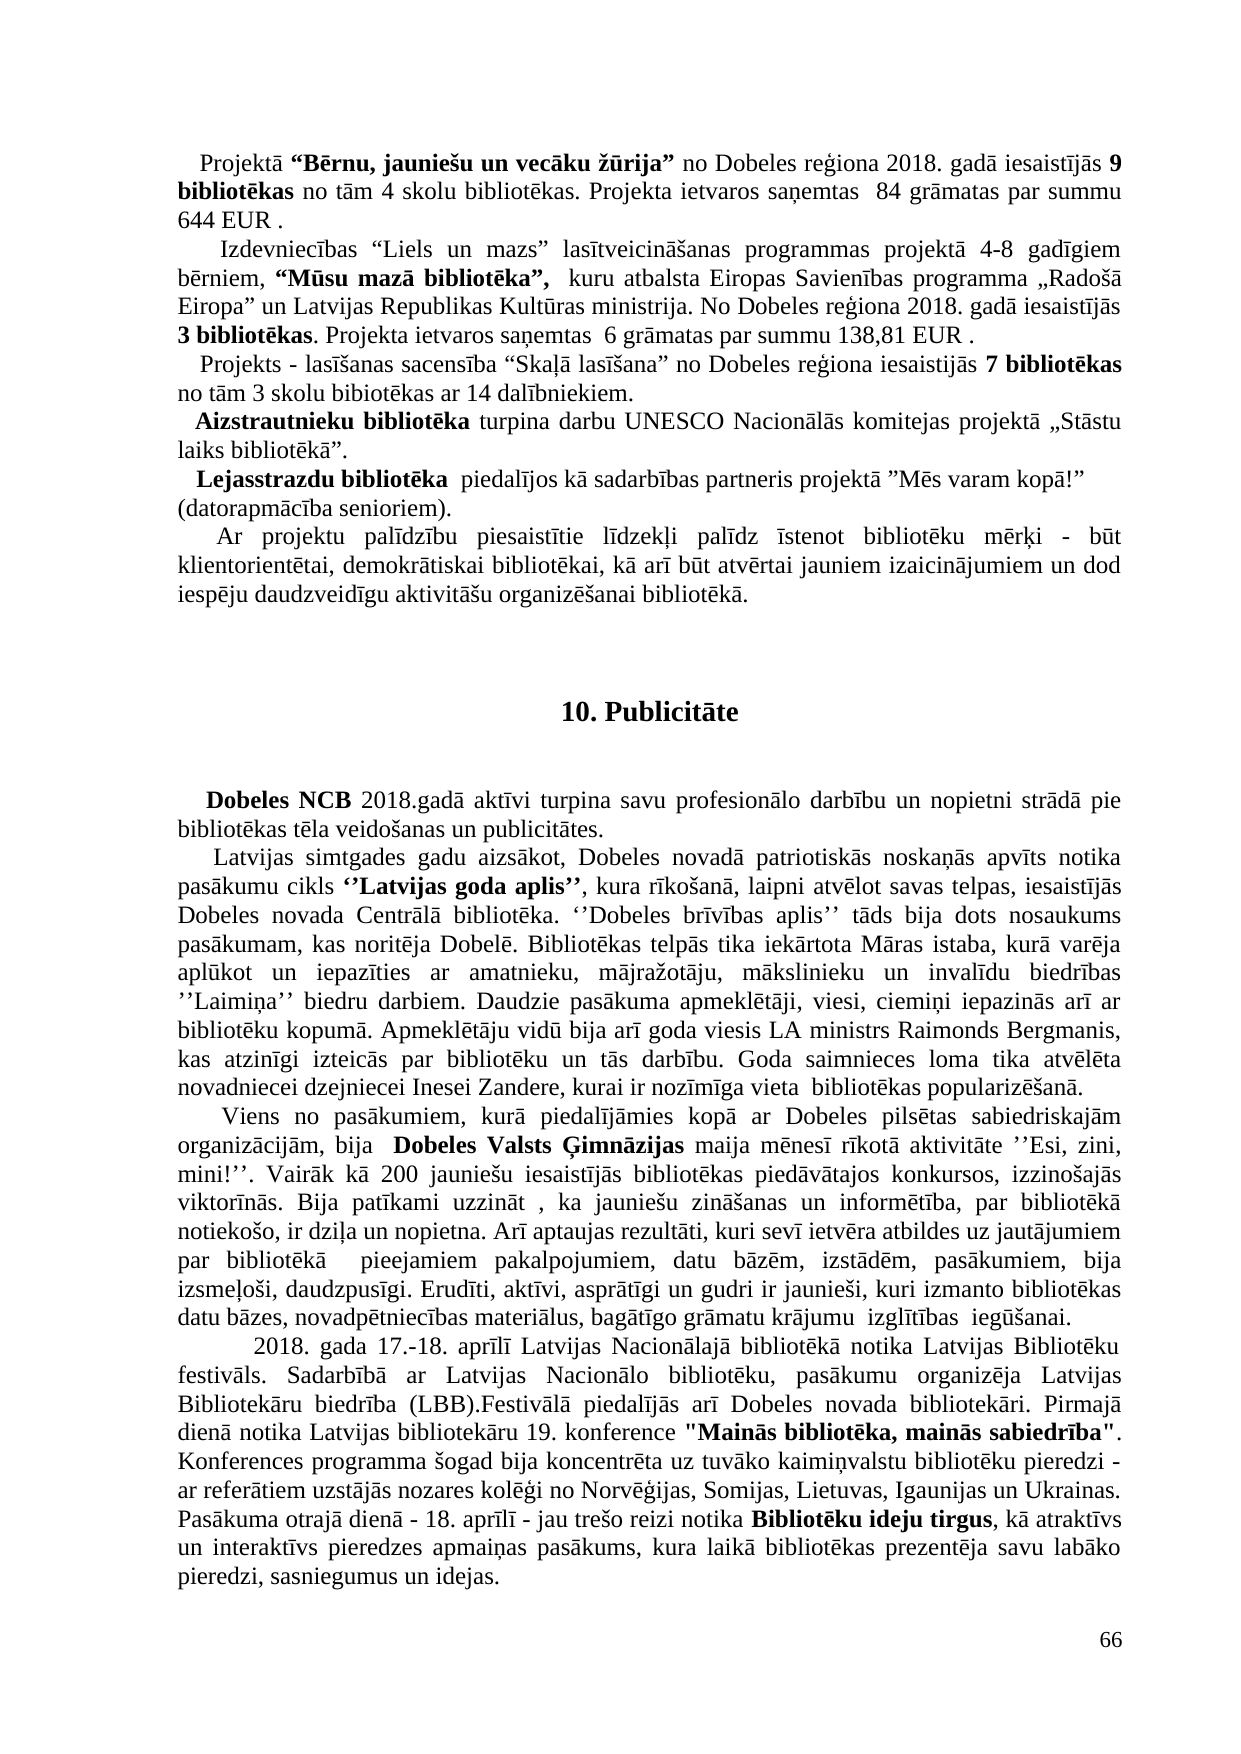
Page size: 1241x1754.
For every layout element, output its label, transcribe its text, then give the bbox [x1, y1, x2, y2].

text Aizstrautnieku bibliotēka turpina darbu UNESCO Nacionālās komitejas projektā „Stāstu laiks bibliotēkā”. [177, 406, 1122, 464]
text Viens no pasākumiem, kurā piedalījāmies kopā ar Dobeles pilsētas sabiedriskajām organizācijām, bija Dobeles Valsts Ģimnāzijas maija mēnesī rīkotā aktivitāte ’’Esi, zini, mini!’’. Vairāk kā 200 jauniešu iesaistījās bibliotēkas piedāvātajos konkursos, izzinošajās viktorīnās. Bija patīkami uzzināt , ka jauniešu zināšanas un informētība, par bibliotēkā notiekošo, ir dziļa un nopietna. Arī aptaujas rezultāti, kuri sevī ietvēra atbildes uz jautājumiem par bibliotēkā pieejamiem pakalpojumiem, datu bāzēm, izstādēm, pasākumiem, bija izsmeļoši, daudzpusīgi. Erudīti, aktīvi, asprātīgi un gudri ir jaunieši, kuri izmanto bibliotēkas datu bāzes, novadpētniecības materiālus, bagātīgo grāmatu krājumu izglītības iegūšanai. [177, 1101, 1122, 1331]
text (datorapmācība senioriem). [177, 493, 1122, 521]
text Ar projektu palīdzību piesaistītie līdzekļi palīdz īstenot bibliotēku mērķi - būt klientorientētai, demokrātiskai bibliotēkai, kā arī būt atvērtai jauniem izaicinājumiem un dod iespēju daudzveidīgu aktivitāšu organizēšanai bibliotēkā. [177, 521, 1122, 608]
text Latvijas simtgades gadu aizsākot, Dobeles novadā patriotiskās noskaņās apvīts notika pasākumu cikls ‘’Latvijas goda aplis’’, kura rīkošanā, laipni atvēlot savas telpas, iesaistījās Dobeles novada Centrālā bibliotēka. ‘’Dobeles brīvības aplis’’ tāds bija dots nosaukums pasākumam, kas noritēja Dobelē. Bibliotēkas telpās tika iekārtota Māras istaba, kurā varēja aplūkot un iepazīties ar amatnieku, mājražotāju, mākslinieku un invalīdu biedrības ’’Laimiņa’’ biedru darbiem. Daudzie pasākuma apmeklētāji, viesi, ciemiņi iepazinās arī ar bibliotēku kopumā. Apmeklētāju vidū bija arī goda viesis LA ministrs Raimonds Bergmanis, kas atzinīgi izteicās par bibliotēku un tās darbību. Goda saimnieces loma tika atvēlēta novadniecei dzejniecei Inesei Zandere, kurai ir nozīmīga vieta bibliotēkas popularizēšanā. [177, 842, 1122, 1101]
text Projekts - lasīšanas sacensība “Skaļā lasīšana” no Dobeles reģiona iesaistijās 7 bibliotēkas no tām 3 skolu bibiotēkas ar 14 dalībniekiem. [177, 349, 1122, 406]
text 2018. gada 17.-18. aprīlī Latvijas Nacionālajā bibliotēkā notika Latvijas Bibliotēku festivāls. Sadarbībā ar Latvijas Nacionālo bibliotēku, pasākumu organizēja Latvijas Bibliotekāru biedrība (LBB).Festivālā piedalījās arī Dobeles novada bibliotekāri. Pirmajā dienā notika Latvijas bibliotekāru 19. konference "Mainās bibliotēka, mainās sabiedrība". Konferences programma šogad bija koncentrēta uz tuvāko kaimiņvalstu bibliotēku pieredzi - ar referātiem uzstājās nozares kolēģi no Norvēģijas, Somijas, Lietuvas, Igaunijas un Ukrainas. Pasākuma otrajā dienā - 18. aprīlī - jau trešo reizi notika Bibliotēku ideju tirgus, kā atraktīvs un interaktīvs pieredzes apmaiņas pasākums, kura laikā bibliotēkas prezentēja savu labāko pieredzi, sasniegumus un idejas. [102, 1331, 1122, 1590]
text Lejasstrazdu bibliotēka piedalījos kā sadarbības partneris projektā ”Mēs varam kopā!” [177, 464, 1122, 493]
text Projektā “Bērnu, jauniešu un vecāku žūrija” no Dobeles reģiona 2018. gadā iesaistījās 9 bibliotēkas no tām 4 skolu bibliotēkas. Projekta ietvaros saņemtas 84 grāmatas par summu 644 EUR . [177, 148, 1122, 234]
text Dobeles NCB 2018.gadā aktīvi turpina savu profesionālo darbību un nopietni strādā pie bibliotēkas tēla veidošanas un publicitātes. [177, 785, 1122, 842]
text Izdevniecības “Liels un mazs” lasītveicināšanas programmas projektā 4-8 gadīgiem bērniem, “Mūsu mazā bibliotēka”, kuru atbalsta Eiropas Savienības programma „Radošā Eiropa” un Latvijas Republikas Kultūras ministrija. No Dobeles reģiona 2018. gadā iesaistījās 3 bibliotēkas. Projekta ietvaros saņemtas 6 grāmatas par summu 138,81 EUR . [177, 234, 1122, 349]
text 10. Publicitāte [177, 694, 1122, 727]
